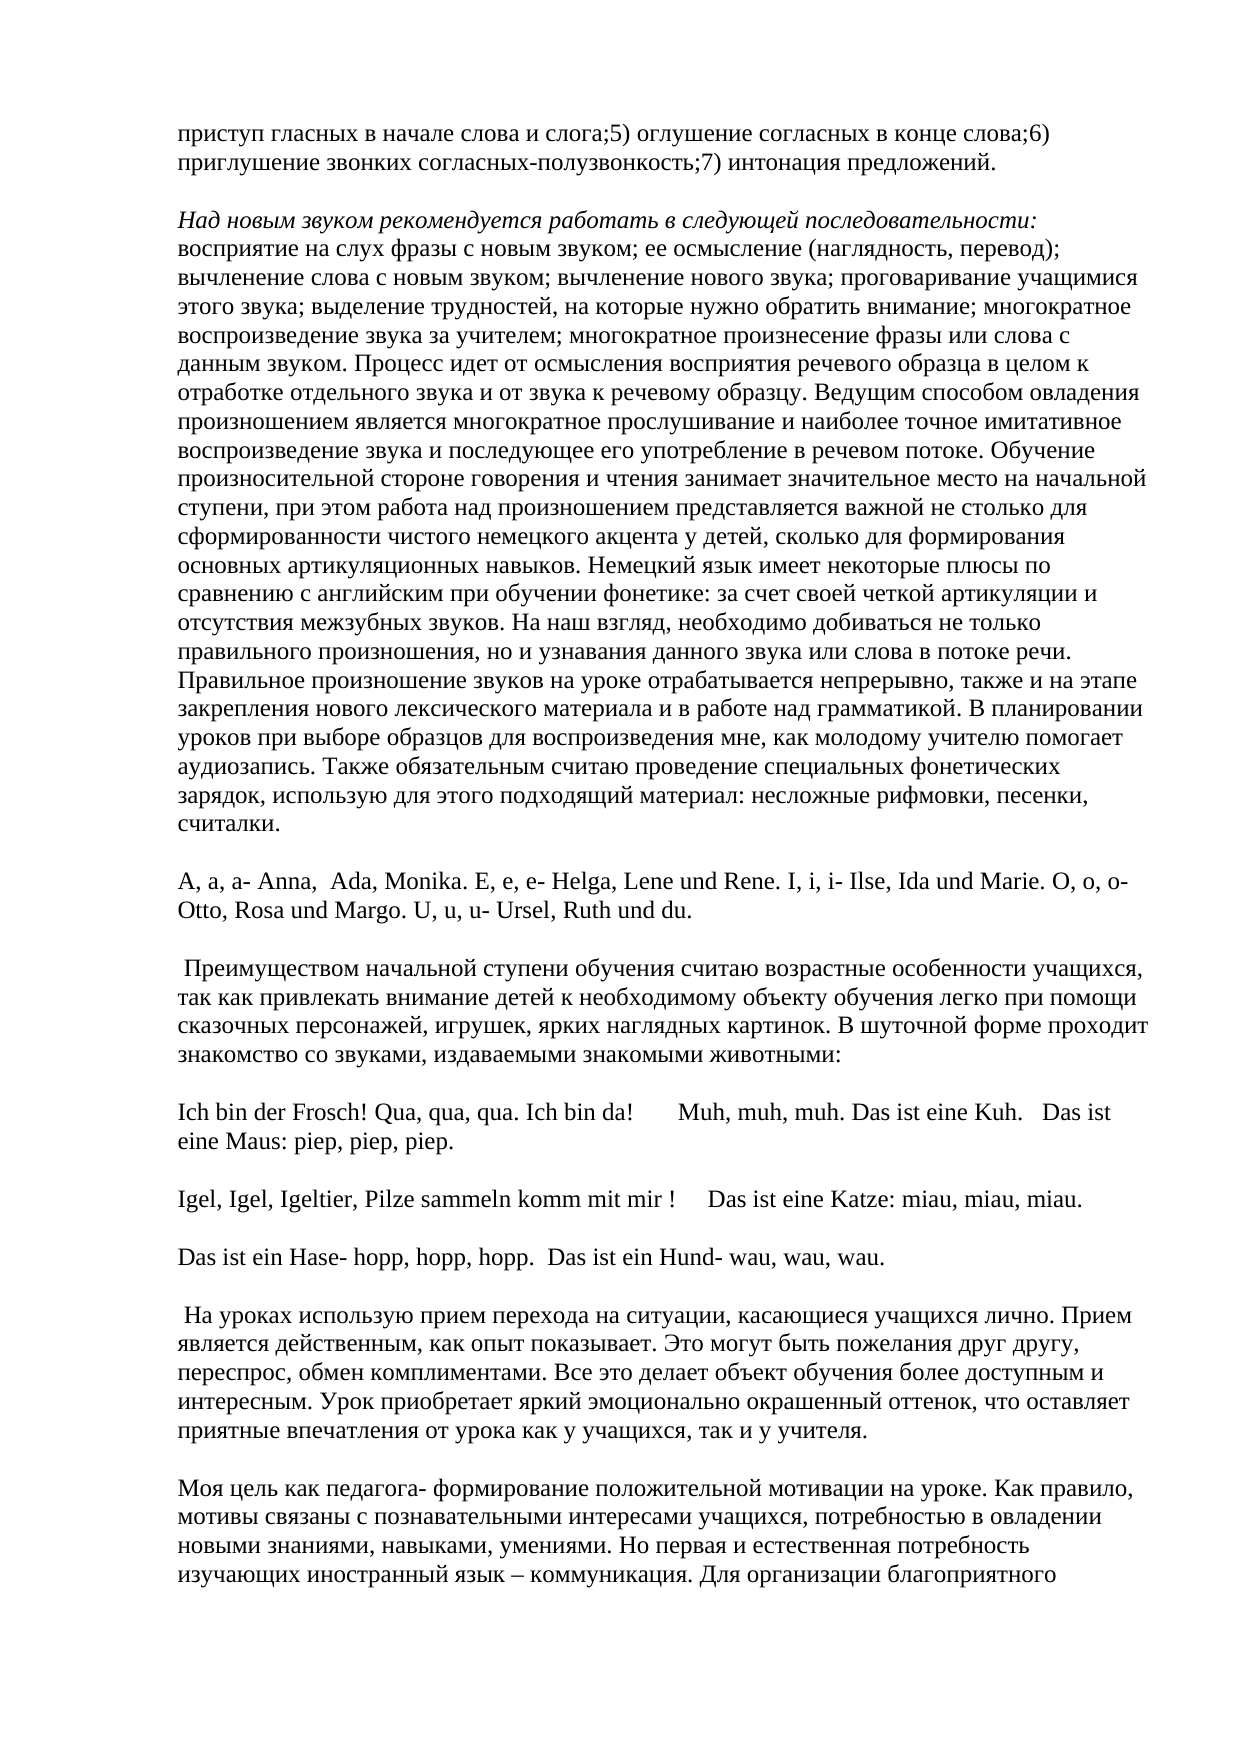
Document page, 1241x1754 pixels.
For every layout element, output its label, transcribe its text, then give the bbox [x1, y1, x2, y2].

text На уроках использую прием перехода на ситуации, касающиеся учащихся лично. Прием является действенным, как опыт показывает. Это могут быть пожелания друг другу, переспрос, обмен комплиментами. Все это делает объект обучения более доступным и интересным. Урок приобретает яркий эмоционально окрашенный оттенок, что оставляет приятные впечатления от урока как у учащихся, так и у учителя. [177, 1300, 1152, 1443]
text Преимуществом начальной ступени обучения считаю возрастные особенности учащихся, так как привлекать внимание детей к необходимому объекту обучения легко при помощи сказочных персонажей, игрушек, ярких наглядных картинок. В шуточной форме проходит знакомство со звуками, издаваемыми знакомыми животными: [177, 953, 1152, 1068]
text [177, 1473, 1152, 1588]
text Das ist ein Hase- hopp, hopp, hopp. Das ist ein Hund- wau, wau, wau. [177, 1242, 1152, 1271]
text A, a, a- Anna, Ada, Monika. E, e, e- Helga, Lene und Rene. I, i, i- Ilse, Ida und Marie. O, o, o- Otto, Rosa und Margo. U, u, u- Ursel, Ruth und du. [177, 866, 1152, 924]
text Над новым звуком рекомендуется работать в следующей последовательности: восприятие на слух фразы с новым звуком; ее осмысление (наглядность, перевод); вычленение слова с новым звуком; вычленение нового звука; проговаривание учащимися этого звука; выделение трудностей, на которые нужно обратить внимание; многократное воспроизведение звука за учителем; многократное произнесение фразы или слова с данным звуком. Процесс идет от осмысления восприятия речевого образца в целом к отработке отдельного звука и от звука к речевому образцу. Ведущим способом овладения произношением является многократное прослушивание и наиболее точное имитативное воспроизведение звука и последующее его употребление в речевом потоке. Обучение произносительной стороне говорения и чтения занимает значительное место на начальной ступени, при этом работа над произношением представляется важной не столько для сформированности чистого немецкого акцента у детей, сколько для формирования основных артикуляционных навыков. Немецкий язык имеет некоторые плюсы по сравнению с английским при обучении фонетике: за счет своей четкой артикуляции и отсутствия межзубных звуков. На наш взгляд, необходимо добиваться не только правильного произношения, но и узнавания данного звука или слова в потоке речи. Правильное произношение звуков на уроке отрабатывается непрерывно, также и на этапе закрепления нового лексического материала и в работе над грамматикой. В планировании уроков при выборе образцов для воспроизведения мне, как молодому учителю помогает аудиозапись. Также обязательным считаю проведение специальных фонетических зарядок, использую для этого подходящий материал: несложные рифмовки, песенки, считалки. [177, 205, 1152, 837]
text Igel, Igel, Igeltier, Pilze sammeln komm mit mir ! Das ist eine Katze: miau, miau, miau. [177, 1184, 1152, 1213]
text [177, 118, 1152, 176]
text Ich bin der Frosch! Qua, qua, qua. Ich bin da! Muh, muh, muh. Das ist eine Kuh. Das ist eine Maus: piep, piep, piep. [177, 1097, 1152, 1155]
